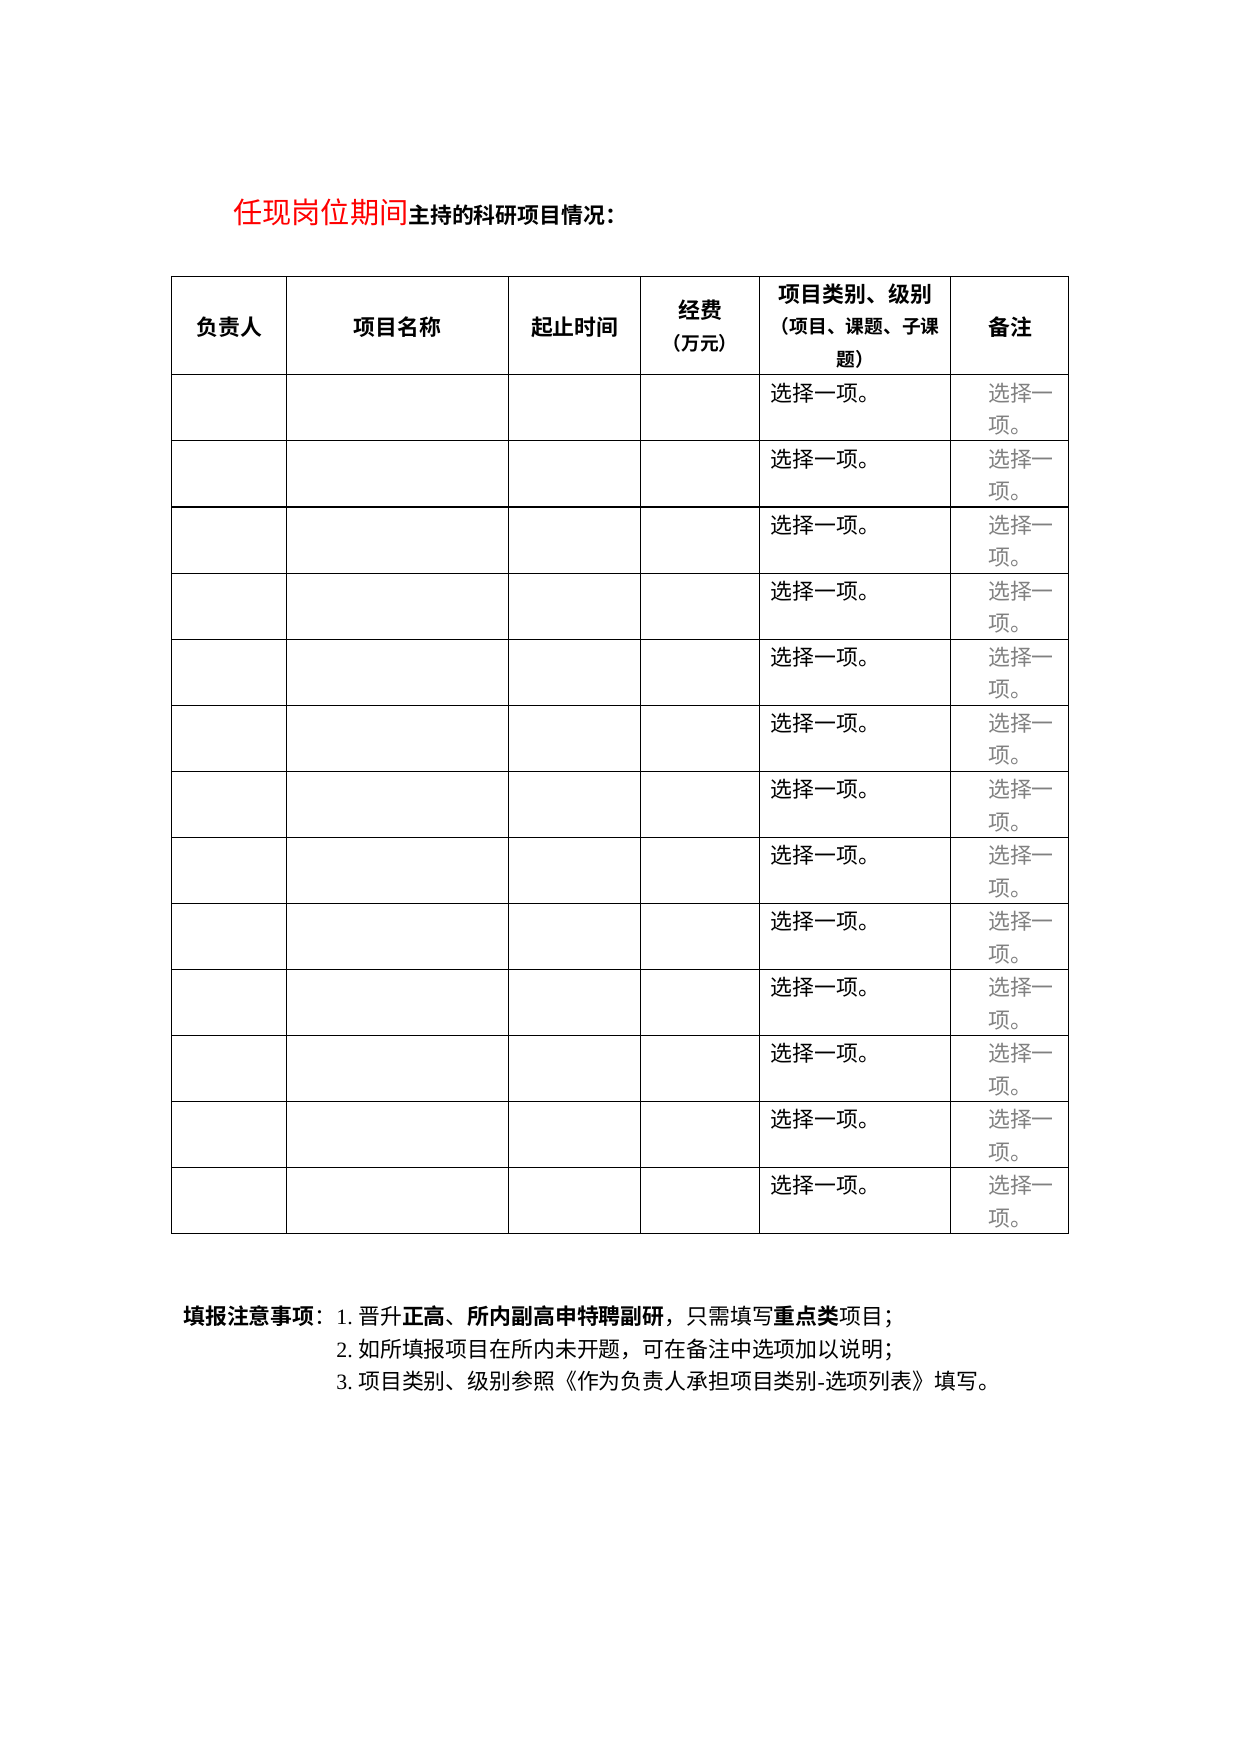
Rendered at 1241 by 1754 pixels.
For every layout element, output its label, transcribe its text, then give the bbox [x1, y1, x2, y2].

table_cell [951, 706, 1068, 771]
table_header 起止时间 [509, 277, 640, 374]
table_cell [287, 640, 508, 704]
table_cell [760, 904, 950, 969]
table_cell [760, 1102, 950, 1167]
table_cell [287, 772, 508, 837]
table_cell [641, 375, 759, 440]
table_header 备注 [951, 277, 1068, 374]
table_cell [951, 772, 1068, 837]
table_cell [287, 1168, 508, 1233]
table_cell [172, 1168, 286, 1233]
table_cell [641, 904, 759, 969]
table_cell [641, 441, 759, 506]
table_cell [509, 838, 640, 903]
table_cell [951, 574, 1068, 638]
table_cell [287, 441, 508, 506]
table_cell [172, 970, 286, 1035]
table_cell [760, 772, 950, 837]
table_cell [760, 375, 950, 440]
table_cell [172, 640, 286, 704]
table_cell [951, 1168, 1068, 1233]
table_cell [760, 1036, 950, 1101]
table_cell [509, 1168, 640, 1233]
text 2. 如所填报项目在所内未开题，可在备注中选项加以说明； [183, 1331, 1057, 1364]
table_cell [509, 970, 640, 1035]
table_cell [172, 441, 286, 506]
table_cell [951, 970, 1068, 1035]
table_cell [172, 904, 286, 969]
text 3. 项目类别、级别参照《作为负责人承担项目类别-选项列表》填写。 [183, 1364, 1057, 1396]
table_cell [760, 1168, 950, 1233]
table_cell [509, 772, 640, 837]
table_cell [172, 574, 286, 638]
table_cell [951, 441, 1068, 506]
table_header 经费 （万元） [641, 277, 759, 374]
table_cell [172, 772, 286, 837]
table_cell [641, 838, 759, 903]
table_cell [641, 772, 759, 837]
table_cell [172, 1036, 286, 1101]
table_cell [509, 640, 640, 704]
table_cell [760, 640, 950, 704]
table_cell [172, 508, 286, 572]
table_cell [760, 706, 950, 771]
table_cell [760, 574, 950, 638]
table_cell [641, 1036, 759, 1101]
table_cell [641, 1102, 759, 1167]
table_cell [951, 1036, 1068, 1101]
table_header 项目名称 [287, 277, 508, 374]
table_cell [509, 508, 640, 572]
table_cell [641, 970, 759, 1035]
table_cell [760, 970, 950, 1035]
table_cell [951, 838, 1068, 903]
table_cell [509, 706, 640, 771]
table_cell [509, 904, 640, 969]
table_cell [641, 508, 759, 572]
table_cell [509, 375, 640, 440]
table_cell [287, 970, 508, 1035]
table_cell [641, 640, 759, 704]
table_cell [509, 574, 640, 638]
table_cell [760, 441, 950, 506]
table_cell [172, 375, 286, 440]
table_cell [760, 508, 950, 572]
text 填报注意事项：1. 晋升正高、所内副高申特聘副研，只需填写重点类项目； [183, 1299, 1057, 1331]
table_cell [509, 441, 640, 506]
table_cell [951, 375, 1068, 440]
table_cell [509, 1036, 640, 1101]
table_cell [951, 1102, 1068, 1167]
table_cell [287, 574, 508, 638]
table_cell [287, 706, 508, 771]
table_cell [951, 508, 1068, 572]
table_cell [287, 508, 508, 572]
table_cell [509, 1102, 640, 1167]
table_header 项目类别、级别（项目、课题、子课题） [760, 277, 950, 374]
table_cell [641, 706, 759, 771]
table_cell [760, 838, 950, 903]
table_header 负责人 [172, 277, 286, 374]
table_cell [172, 1102, 286, 1167]
text 任现岗位期间主持的科研项目情况： [233, 178, 1057, 243]
table_cell [641, 574, 759, 638]
table_cell [287, 375, 508, 440]
table_cell [951, 640, 1068, 704]
table_cell [951, 904, 1068, 969]
table_cell [287, 1036, 508, 1101]
table_cell [287, 904, 508, 969]
table_cell [287, 1102, 508, 1167]
table_cell [641, 1168, 759, 1233]
table_cell [172, 838, 286, 903]
table_cell [287, 838, 508, 903]
table_cell [172, 706, 286, 771]
